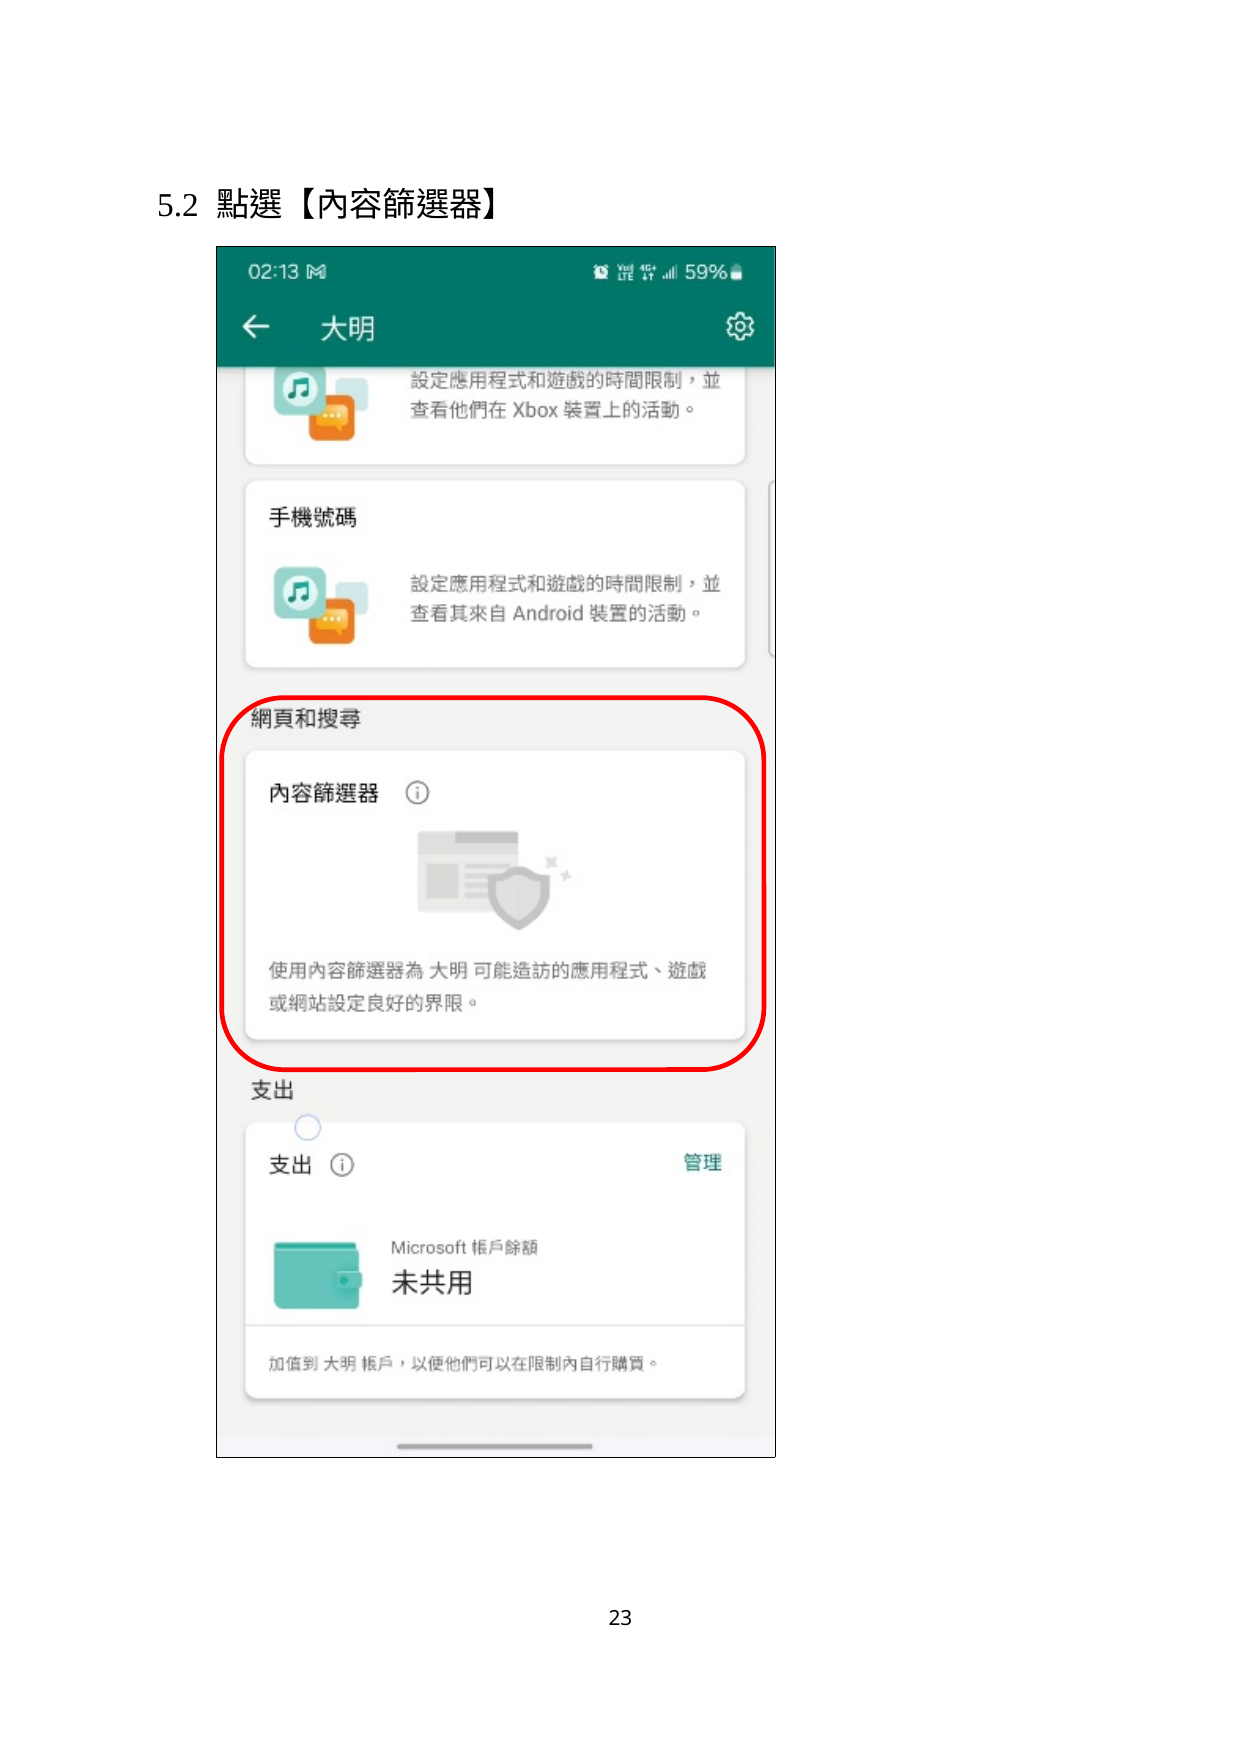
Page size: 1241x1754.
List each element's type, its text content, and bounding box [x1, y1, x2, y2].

list 點選【內容篩選器】 [157, 164, 1128, 239]
picture [217, 247, 775, 1457]
